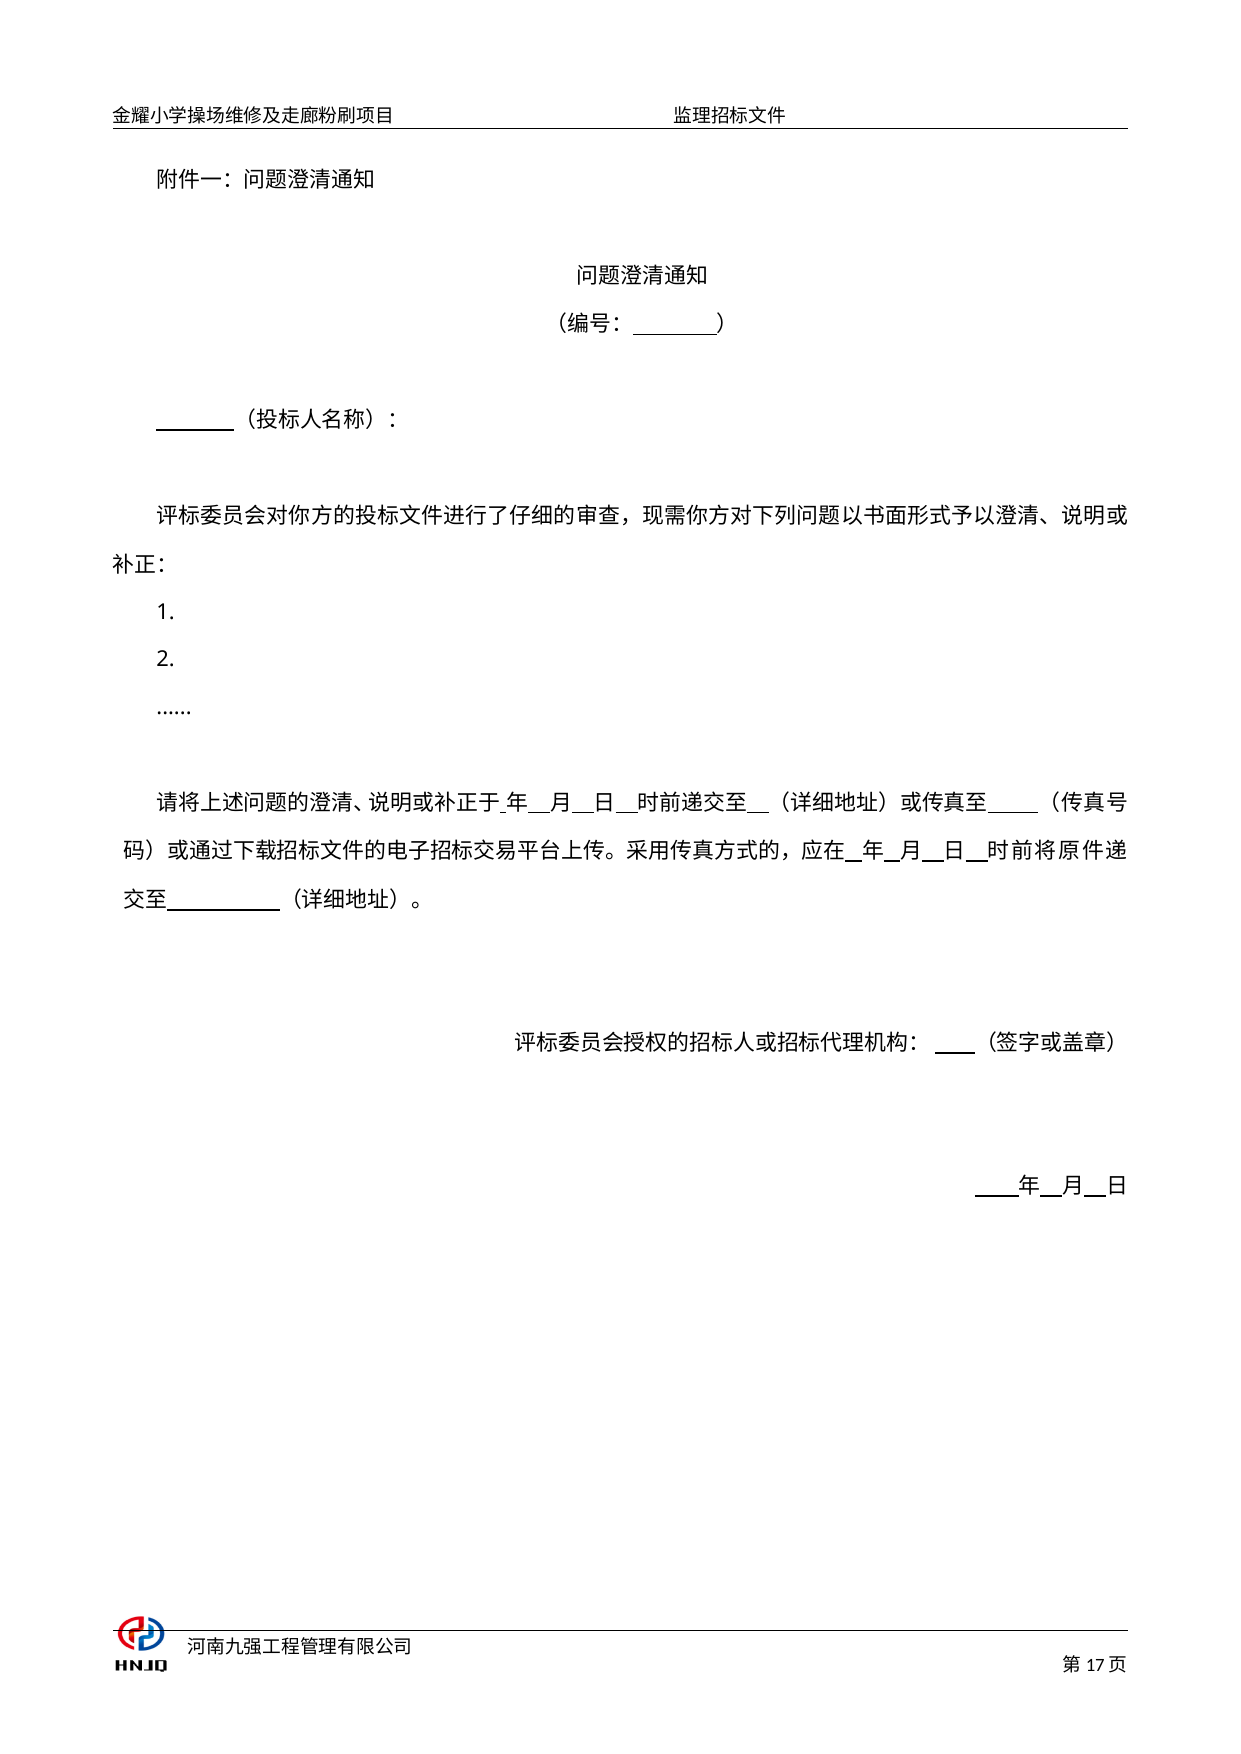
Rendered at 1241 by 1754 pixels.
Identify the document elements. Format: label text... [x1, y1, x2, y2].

text （投标人名称）： [112, 402, 1128, 434]
picture [103, 1613, 176, 1676]
text 年 月 日 [112, 1168, 1128, 1200]
text ...... [112, 689, 1128, 722]
text 2. [112, 642, 1128, 674]
text 请将上述问题的澄清、说明或补正于 年 月 日 时前递交至 （详细地址）或传真至 （传真号码）或通过下载招标文件的电子招标交易平台上传。采用传真方式的，应在 年 月 日 时前将原件递交至 （详细地址）。 [123, 784, 1128, 914]
text 问题澄清通知 [112, 258, 1128, 290]
text 评标委员会授权的招标人或招标代理机构： （签字或盖章） [112, 1025, 1128, 1057]
text 附件一：问题澄清通知 [112, 162, 1128, 194]
text （编号： ） [112, 306, 1128, 338]
text 1. [112, 594, 1128, 627]
text 评标委员会对你方的投标文件进行了仔细的审查，现需你方对下列问题以书面形式予以澄清、说明或补正： [112, 497, 1128, 579]
